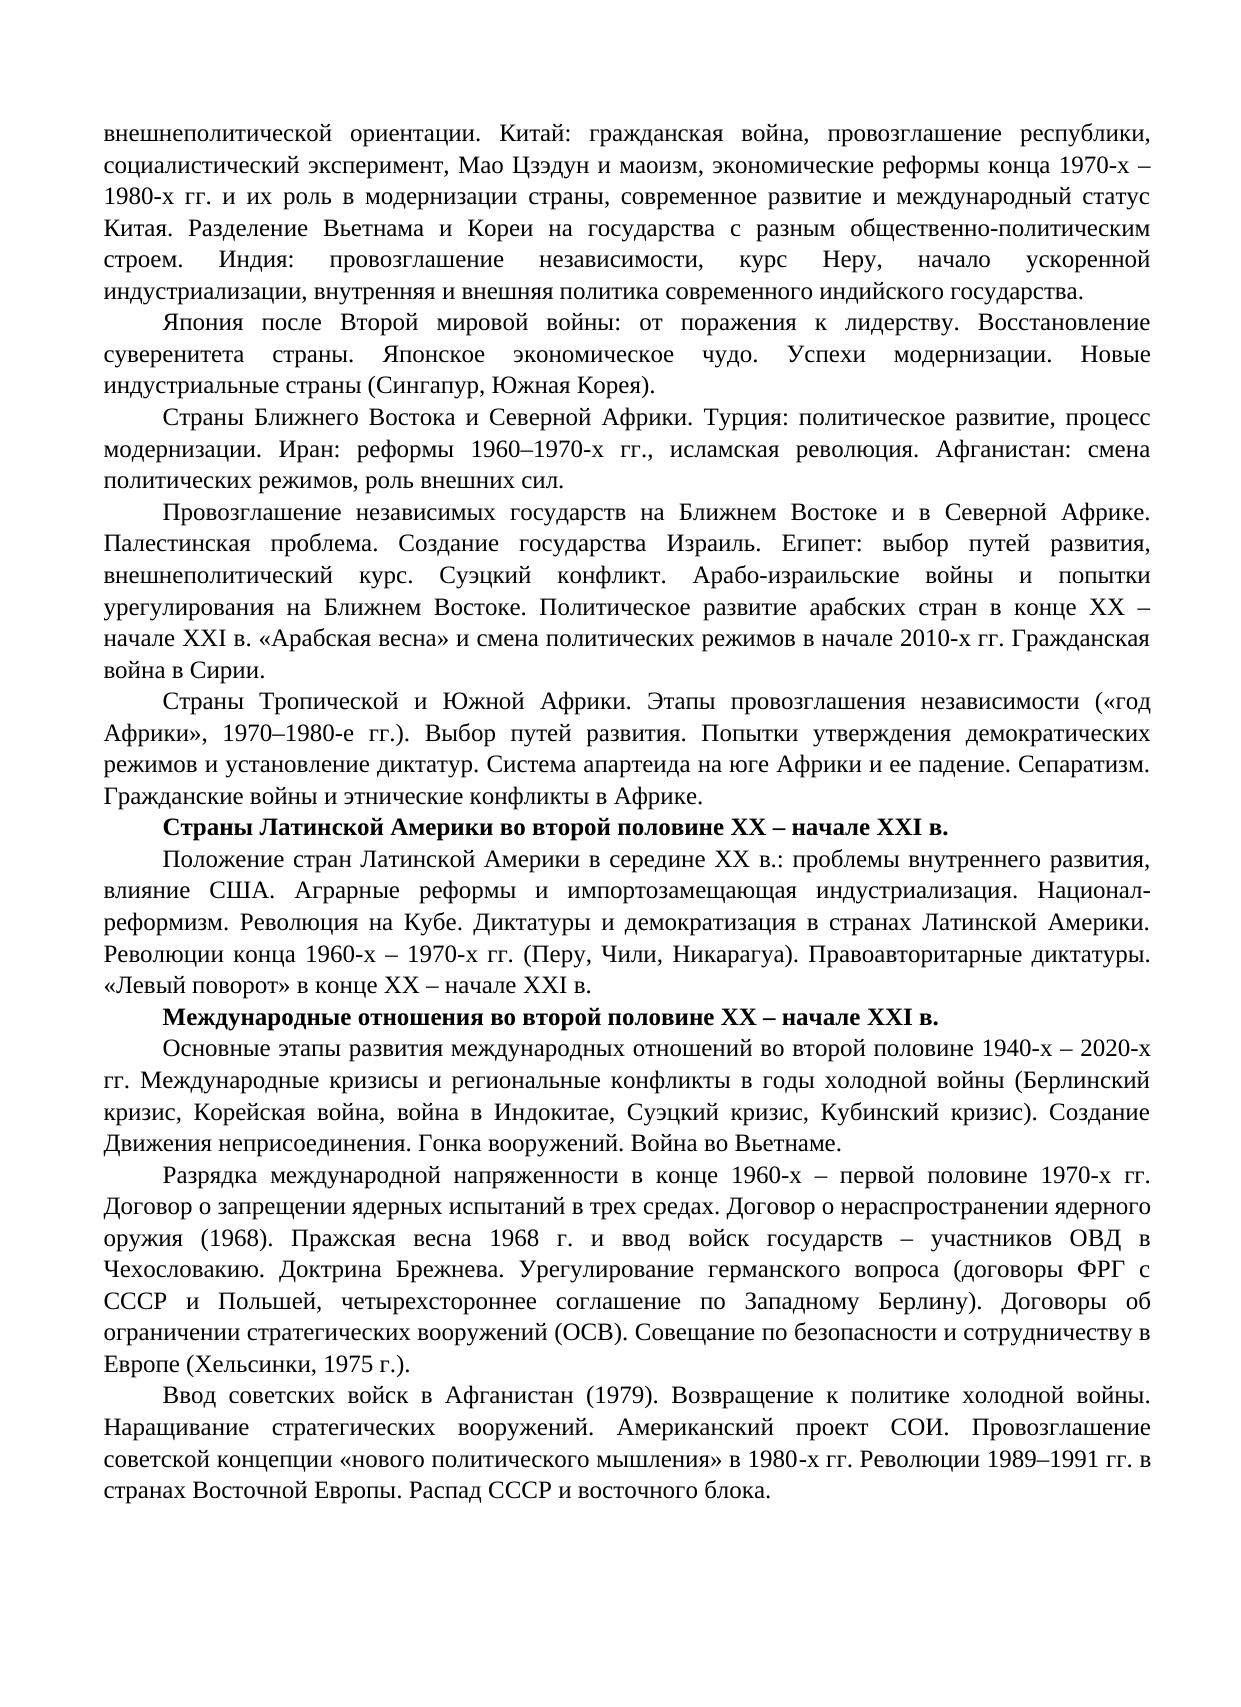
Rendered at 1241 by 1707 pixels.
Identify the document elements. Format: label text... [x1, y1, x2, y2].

text Международные отношения во второй половине ХХ – начале XXI в. [103, 1002, 1152, 1031]
text Ввод советских войск в Афганистан (1979). Возвращение к политике холодной войны. Наращивание стратегических вооружений. Американский проект СОИ. Провозглашение советской концепции «нового политического мышления» в 1980‑х гг. Революции 1989–1991 гг. в странах Восточной Европы. Распад СССР и восточного блока. [103, 1381, 1152, 1504]
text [103, 118, 1152, 305]
text Страны Латинской Америки во второй половине ХХ – начале XXI в. [103, 812, 1152, 841]
text Страны Тропической и Южной Африки. Этапы провозглашения независимости («год Африки», 1970–1980-е гг.). Выбор путей развития. Попытки утверждения демократических режимов и установление диктатур. Система апартеида на юге Африки и ее падение. Сепаратизм. Гражданские войны и этнические конфликты в Африке. [103, 686, 1152, 810]
text Положение стран Латинской Америки в середине ХХ в.: проблемы внутреннего развития, влияние США. Аграрные реформы и импортозамещающая индустриализация. Национал-реформизм. Революция на Кубе. Диктатуры и демократизация в странах Латинской Америки. Революции конца 1960-х – 1970-х гг. (Перу, Чили, Никарагуа). Правоавторитарные диктатуры. «Левый поворот» в конце ХХ – начале XXI в. [103, 844, 1152, 999]
text Основные этапы развития международных отношений во второй половине 1940-х – 2020-х гг. Международные кризисы и региональные конфликты в годы холодной войны (Берлинский кризис, Корейская война, война в Индокитае, Суэцкий кризис, Кубинский кризис). Создание Движения неприсоединения. Гонка вооружений. Война во Вьетнаме. [103, 1033, 1152, 1157]
text Разрядка международной напряженности в конце 1960-х – первой половине 1970-х гг. Договор о запрещении ядерных испытаний в трех средах. Договор о нераспространении ядерного оружия (1968). Пражская весна 1968 г. и ввод войск государств – участников ОВД в Чехословакию. Доктрина Брежнева. Урегулирование германского вопроса (договоры ФРГ с СССР и Польшей, четырехстороннее соглашение по Западному Берлину). Договоры об ограничении стратегических вооружений (ОСВ). Совещание по безопасности и сотрудничеству в Европе (Хельсинки, 1975 г.). [103, 1160, 1152, 1378]
text Провозглашение независимых государств на Ближнем Востоке и в Северной Африке. Палестинская проблема. Создание государства Израиль. Египет: выбор путей развития, внешнеполитический курс. Суэцкий конфликт. Арабо-израильские войны и попытки урегулирования на Ближнем Востоке. Политическое развитие арабских стран в конце ХХ – начале XXI в. «Арабская весна» и смена политических режимов в начале 2010-х гг. Гражданская война в Сирии. [103, 497, 1152, 683]
text Страны Ближнего Востока и Северной Африки. Турция: политическое развитие, процесс модернизации. Иран: реформы 1960–1970-х гг., исламская революция. Афганистан: смена политических режимов, роль внешних сил. [103, 402, 1152, 494]
text Япония после Второй мировой войны: от поражения к лидерству. Восстановление суверенитета страны. Японское экономическое чудо. Успехи модернизации. Новые индустриальные страны (Сингапур, Южная Корея). [103, 307, 1152, 399]
